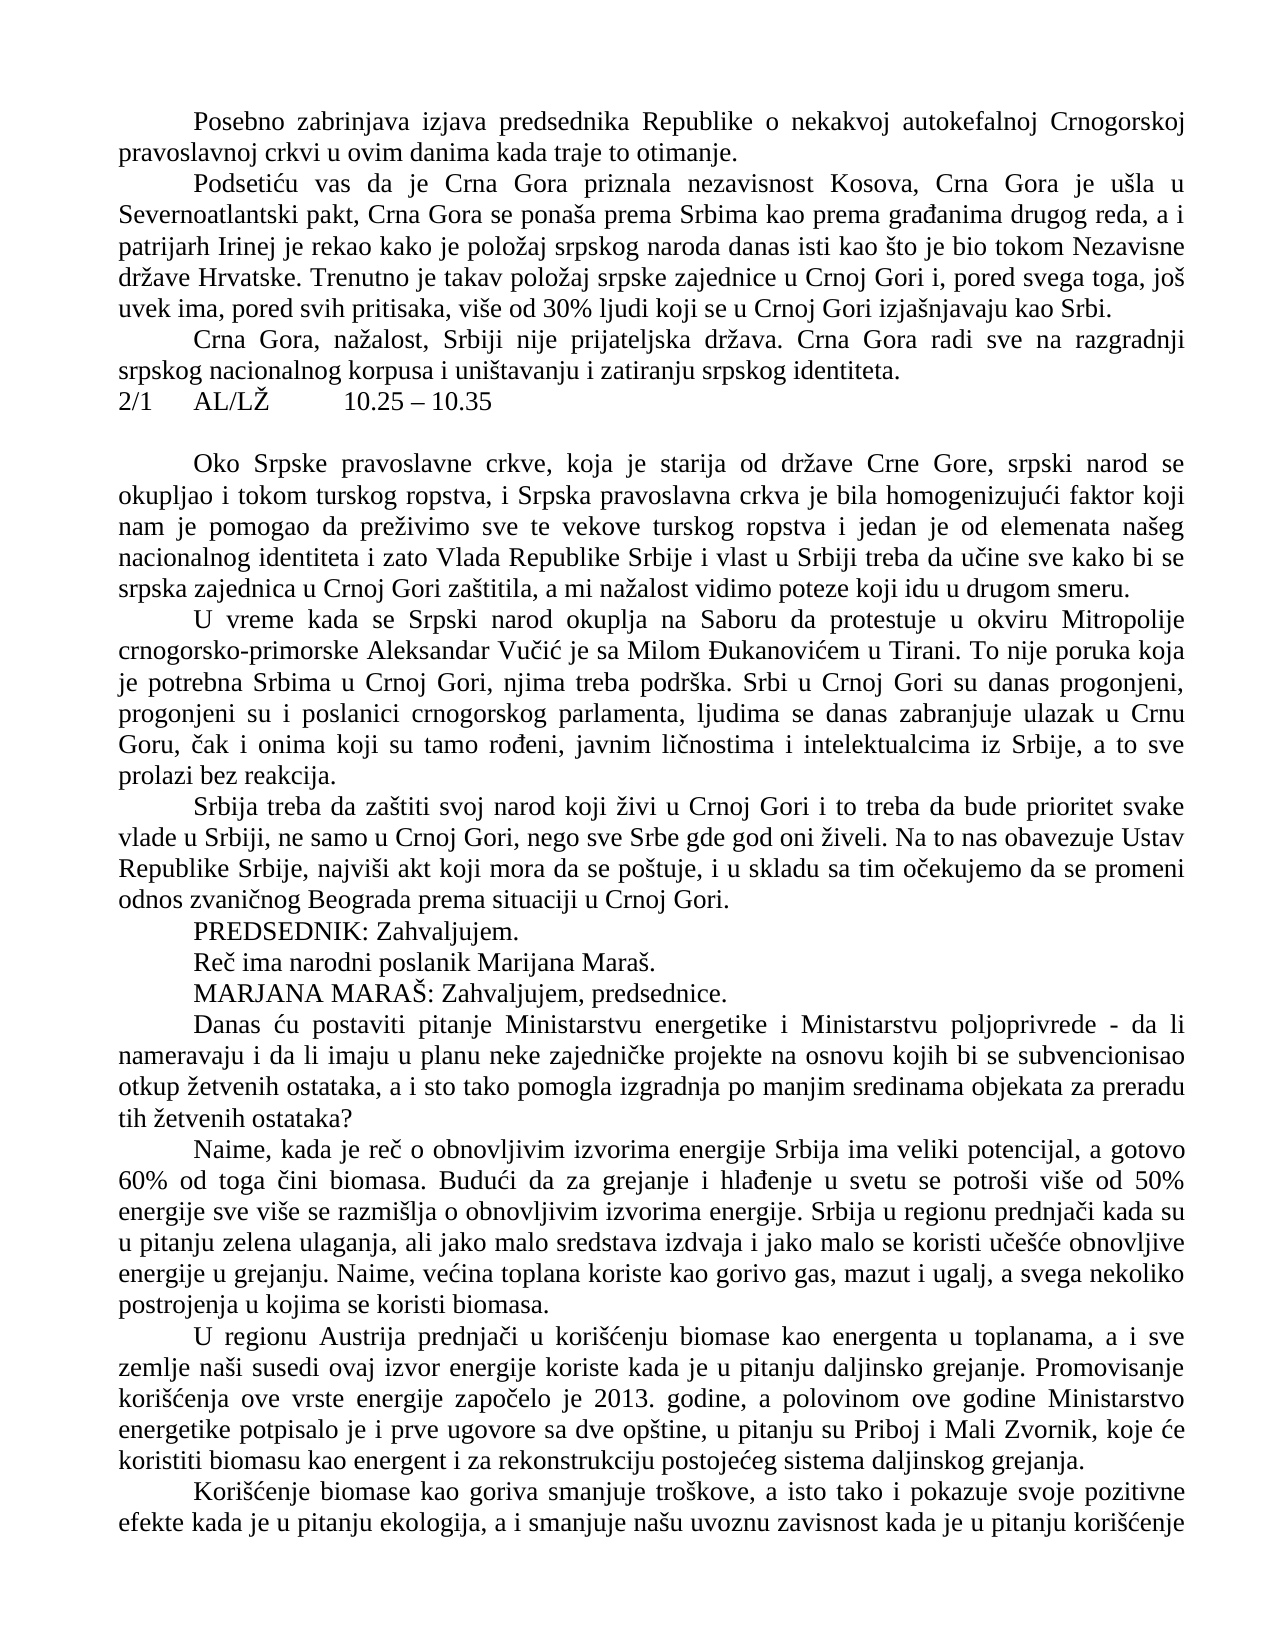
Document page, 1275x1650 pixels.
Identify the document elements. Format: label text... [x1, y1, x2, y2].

text Srbija treba da zaštiti svoj narod koji živi u Crnoj Gori i to treba da bude prioritet svake vlade u Srbiji, ne samo u Crnoj Gori, nego sve Srbe gde god oni živeli. Na to nas obavezuje Ustav Republike Srbije, najviši akt koji mora da se poštuje, i u skladu sa tim očekujemo da se promeni odnos zvaničnog Beograda prema situaciji u Crnoj Gori. [118, 790, 1186, 915]
text PREDSEDNIK: Zahvaljujem. [118, 915, 1186, 946]
text Crna Gora, nažalost, Srbiji nije prijateljska država. Crna Gora radi sve na razgradnji srpskog nacionalnog korpusa i uništavanju i zatiranju srpskog identiteta. [118, 323, 1186, 385]
text Podsetiću vas da je Crna Gora priznala nezavisnost Kosova, Crna Gora je ušla u Severnoatlantski pakt, Crna Gora se ponaša prema Srbima kao prema građanima drugog reda, a i patrijarh Irinej je rekao kako je položaj srpskog naroda danas isti kao što je bio tokom Nezavisne države Hrvatske. Trenutno je takav položaj srpske zajednice u Crnoj Gori i, pored svega toga, još uvek ima, pored svih pritisaka, više od 30% ljudi koji se u Crnoj Gori izjašnjavaju kao Srbi. [118, 167, 1186, 323]
text 2/1 AL/LŽ 10.25 – 10.35 [118, 385, 1186, 416]
text Danas ću postaviti pitanje Ministarstvu energetike i Ministarstvu poljoprivrede - da li nameravaju i da li imaju u planu neke zajedničke projekte na osnovu kojih bi se subvencionisao otkup žetvenih ostataka, a i sto tako pomogla izgradnja po manjim sredinama objekata za preradu tih žetvenih ostataka? [118, 1008, 1186, 1133]
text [118, 1475, 1186, 1538]
text Reč ima narodni poslanik Marijana Maraš. [118, 946, 1186, 977]
text Naime, kada je reč o obnovljivim izvorima energije Srbija ima veliki potencijal, a gotovo 60% od toga čini biomasa. Budući da za grejanje i hlađenje u svetu se potroši više od 50% energije sve više se razmišlja o obnovljivim izvorima energije. Srbija u regionu prednjači kada su u pitanju zelena ulaganja, ali jako malo sredstava izdvaja i jako malo se koristi učešće obnovljive energije u grejanju. Naime, većina toplana koriste kao gorivo gas, mazut i ugalj, a svega nekoliko postrojenja u kojima se koristi biomasa. [118, 1133, 1186, 1320]
text U regionu Austrija prednjači u korišćenju biomase kao energenta u toplanama, a i sve zemlje naši susedi ovaj izvor energije koriste kada je u pitanju daljinsko grejanje. Promovisanje korišćenja ove vrste energije započelo je 2013. godine, a polovinom ove godine Ministarstvo energetike potpisalo je i prve ugovore sa dve opštine, u pitanju su Priboj i Mali Zvornik, koje će koristiti biomasu kao energent i za rekonstrukciju postojećeg sistema daljinskog grejanja. [118, 1320, 1186, 1475]
text Oko Srpske pravoslavne crkve, koja je starija od države Crne Gore, srpski narod se okupljao i tokom turskog ropstva, i Srpska pravoslavna crkva je bila homogenizujući faktor koji nam je pomogao da preživimo sve te vekove turskog ropstva i jedan je od elemenata našeg nacionalnog identiteta i zato Vlada Republike Srbije i vlast u Srbiji treba da učine sve kako bi se srpska zajednica u Crnoj Gori zaštitila, a mi nažalost vidimo poteze koji idu u drugom smeru. [118, 448, 1186, 603]
text U vreme kada se Srpski narod okuplja na Saboru da protestuje u okviru Mitropolije crnogorsko-primorske Aleksandar Vučić je sa Milom Đukanovićem u Tirani. To nije poruka koja je potrebna Srbima u Crnoj Gori, njima treba podrška. Srbi u Crnoj Gori su danas progonjeni, progonjeni su i poslanici crnogorskog parlamenta, ljudima se danas zabranjuje ulazak u Crnu Goru, čak i onima koji su tamo rođeni, javnim ličnostima i intelektualcima iz Srbije, a to sve prolazi bez reakcija. [118, 603, 1186, 790]
text MARJANA MARAŠ: Zahvaljujem, predsednice. [118, 977, 1186, 1008]
text Posebno zabrinjava izjava predsednika Republike o nekakvoj autokefalnoj Crnogorskoj pravoslavnoj crkvi u ovim danima kada traje to otimanje. [118, 105, 1186, 167]
